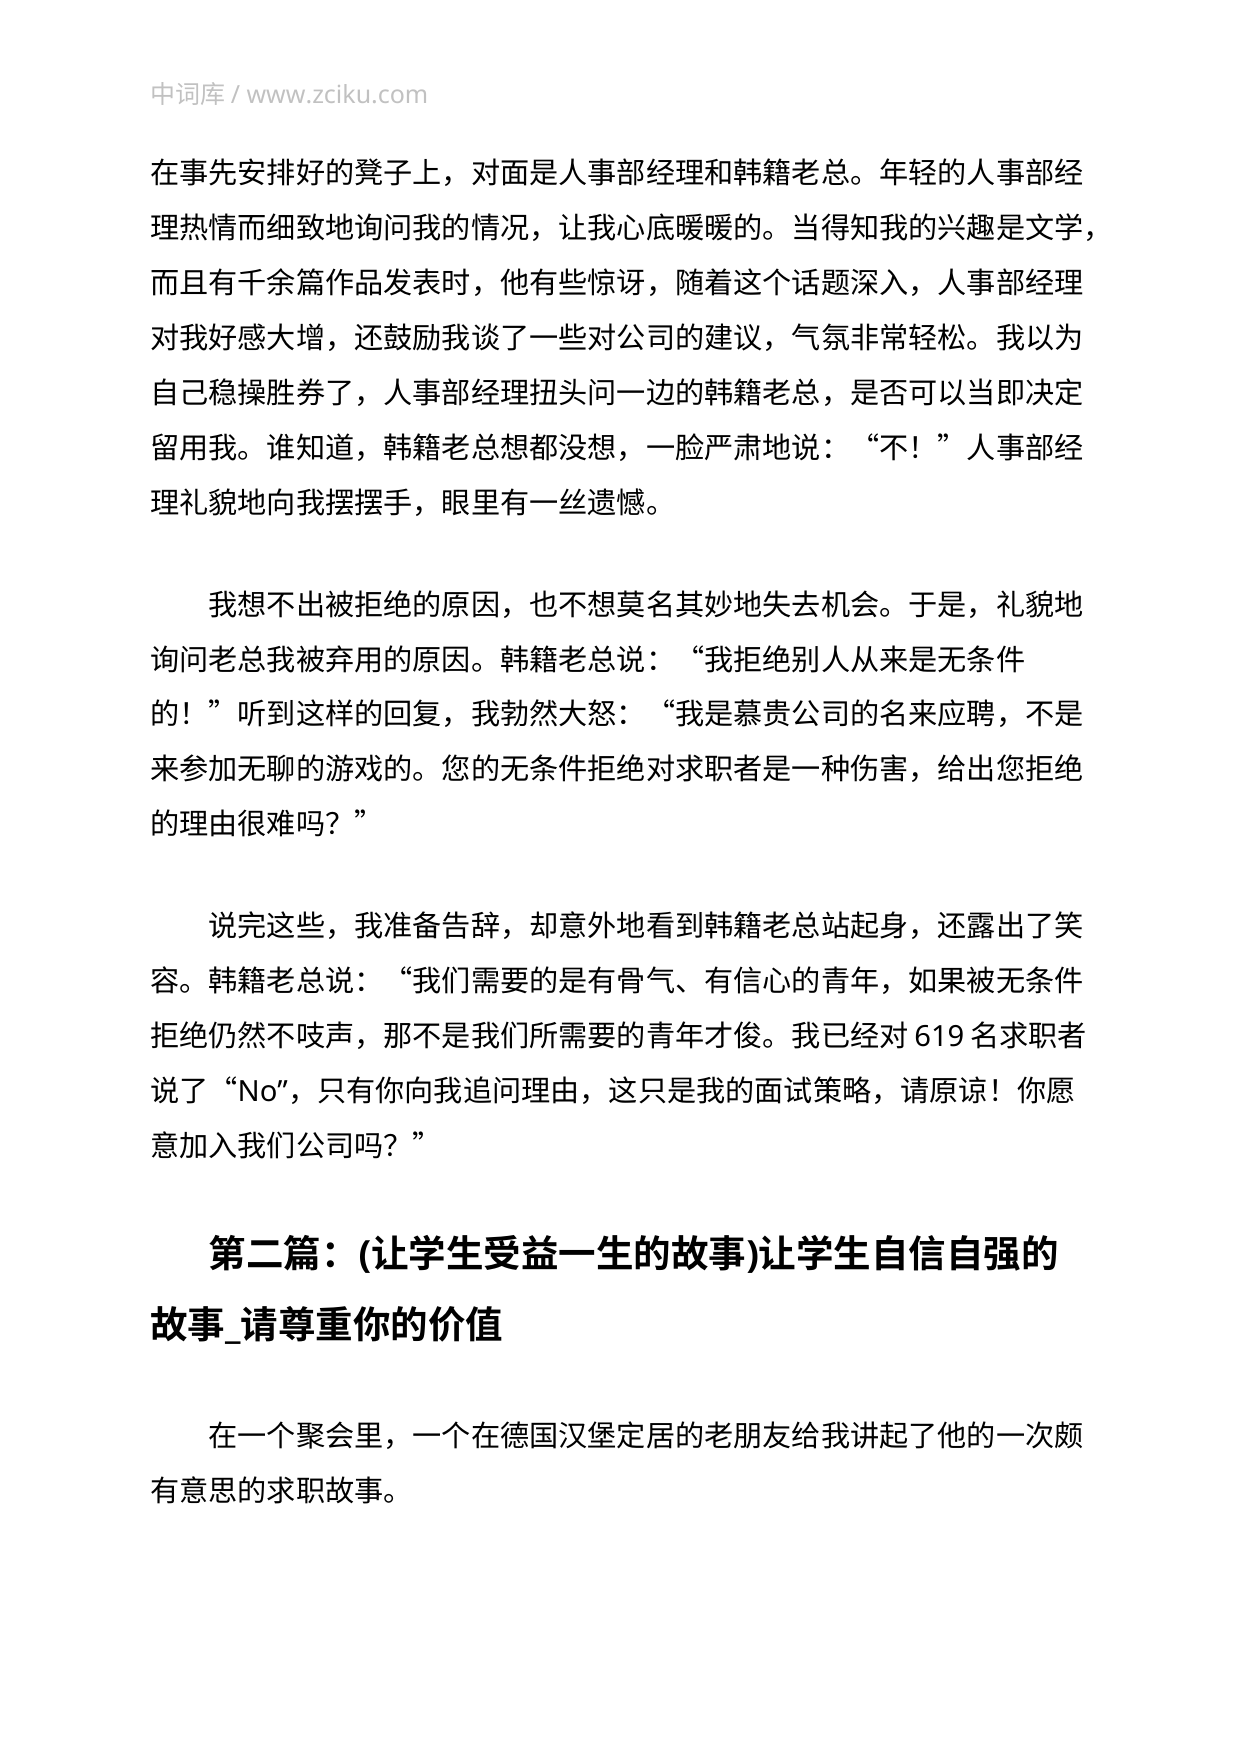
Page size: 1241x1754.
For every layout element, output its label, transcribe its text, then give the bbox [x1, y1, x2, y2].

text 说完这些，我准备告辞，却意外地看到韩籍老总站起身，还露出了笑容。韩籍老总说：“我们需要的是有骨气、有信心的青年，如果被无条件拒绝仍然不吱声，那不是我们所需要的青年才俊。我已经对619名求职者说了“No”，只有你向我追问理由，这只是我的面试策略，请原谅！你愿意加入我们公司吗？” [150, 902, 1090, 1164]
text 第二篇：(让学生受益一生的故事)让学生自信自强的故事_请尊重你的价值 [150, 1224, 1090, 1349]
text 在一个聚会里，一个在德国汉堡定居的老朋友给我讲起了他的一次颇有意思的求职故事。 [150, 1412, 1090, 1509]
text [150, 150, 1090, 522]
text 我想不出被拒绝的原因，也不想莫名其妙地失去机会。于是，礼貌地询问老总我被弃用的原因。韩籍老总说：“我拒绝别人从来是无条件的！”听到这样的回复，我勃然大怒：“我是慕贵公司的名来应聘，不是来参加无聊的游戏的。您的无条件拒绝对求职者是一种伤害，给出您拒绝的理由很难吗？” [150, 581, 1090, 843]
